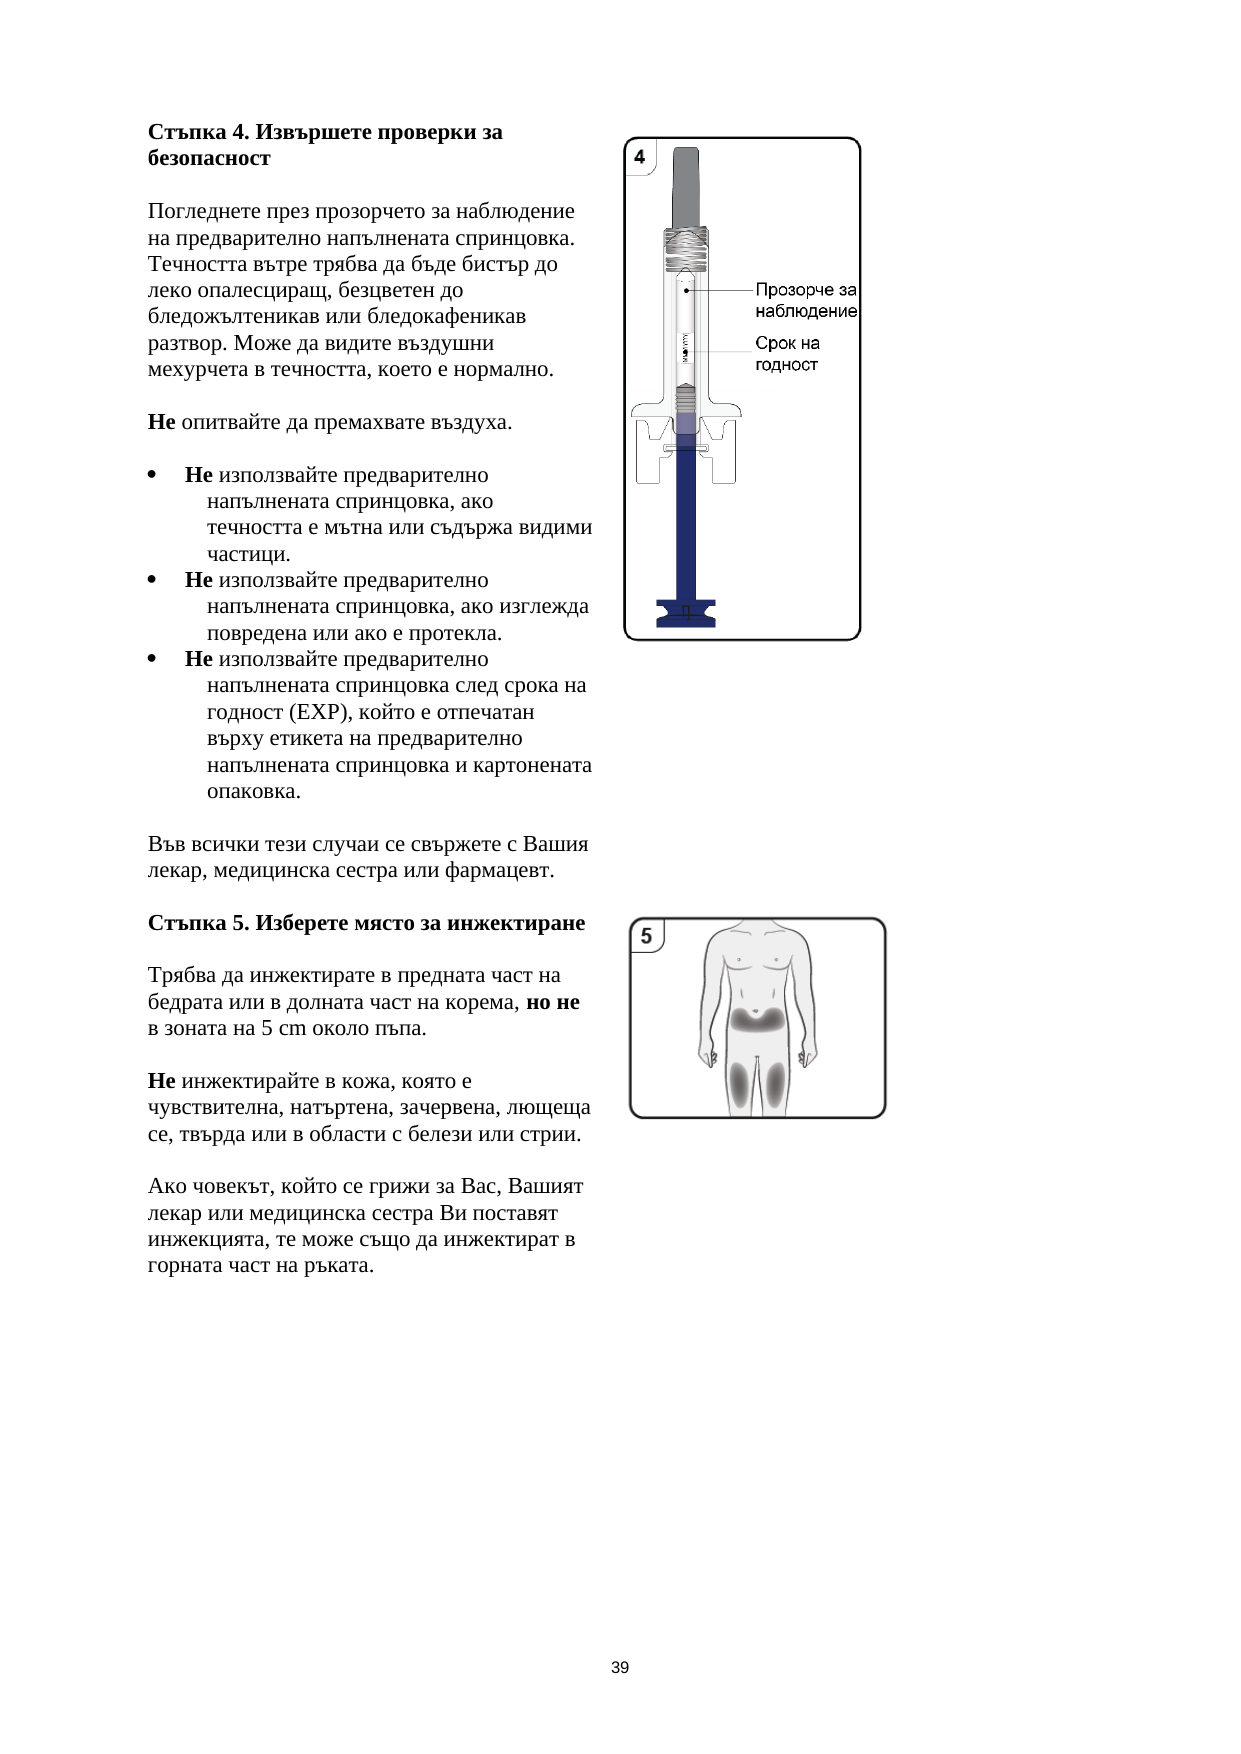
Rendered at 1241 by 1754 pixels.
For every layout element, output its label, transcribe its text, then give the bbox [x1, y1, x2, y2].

table_cell [605, 118, 1065, 909]
table_cell [605, 909, 1065, 1304]
picture [616, 908, 902, 1139]
table_cell Стъпка 4. Извършете проверки за безопасност Погледнете през прозорчето за наблюдение на предварително напълнената спринцовка. Течността вътре трябва да бъде бистър до леко опалесциращ, безцветен до бледожълтеникав или бледокафеникав разтвор. Може да видите въздушни мехурчета в течността, което е нормално. Не опитвайте да премахвате въздуха. Не използвайте предварително напълнената спринцовка, ако течността е мътна или съдържа видими частици. Не използвайте предварително напълнената спринцовка, ако изглежда повредена или ако е протекла. Не използвайте предварително напълнената спринцовка след срока на годност (EXP), който е отпечатан върху етикета на предварително напълнената спринцовка и картонената опаковка. Във всички тези случаи се свържете с Вашия лекар, медицинска сестра или фармацевт. [136, 118, 605, 909]
table_cell Стъпка 5. Изберете място за инжектиране Трябва да инжектирате в предната част на бедрата или в долната част на корема, но не в зоната на 5 cm около пъпа. Не инжектирайте в кожа, която е чувствителна, натъртена, зачервена, лющеща се, твърда или в области с белези или стрии. Ако човекът, който се грижи за Вас, Вашият лекар или медицинска сестра Ви поставят инжекцията, те може също да инжектират в горната част на ръката. [136, 909, 605, 1304]
picture [616, 130, 868, 649]
